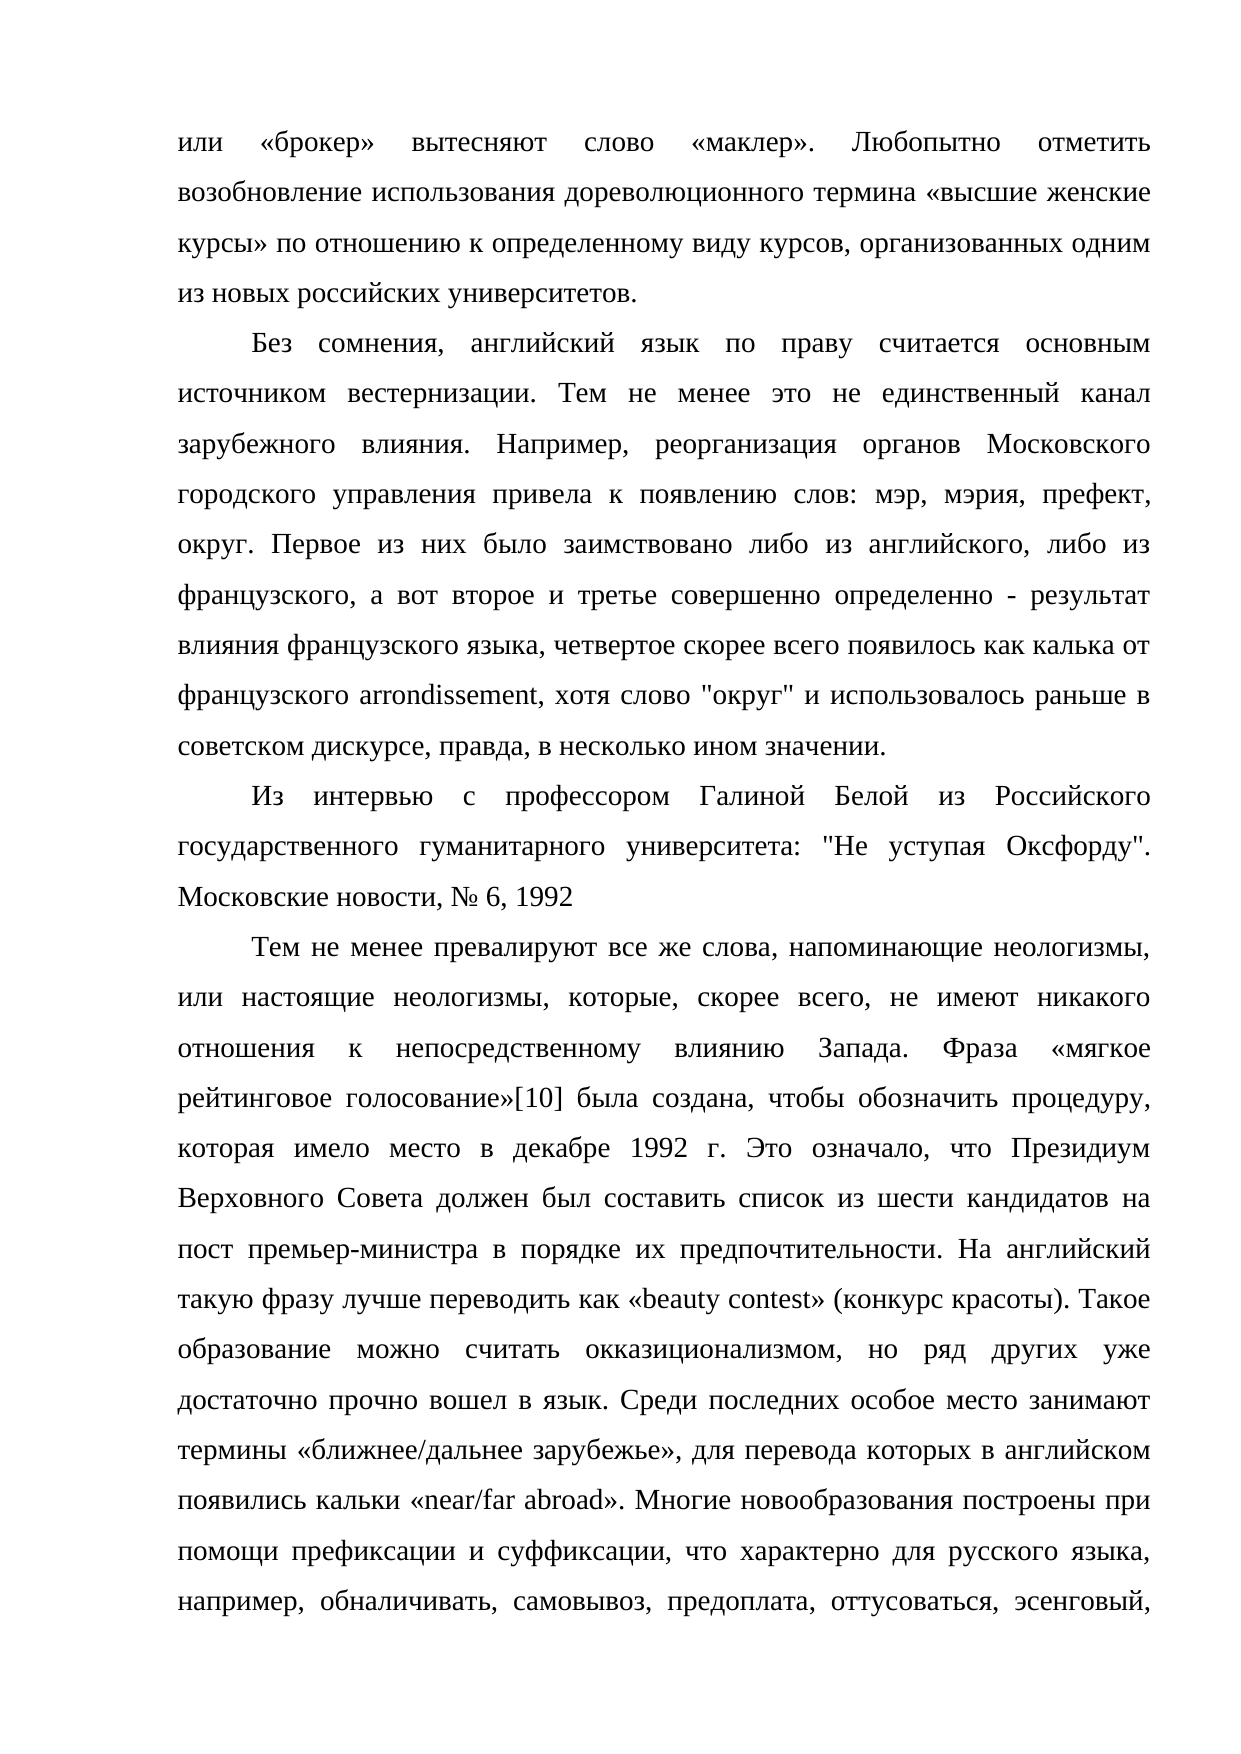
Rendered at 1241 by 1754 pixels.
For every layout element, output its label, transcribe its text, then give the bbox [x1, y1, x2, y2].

text Из интервью с профессором Галиной Белой из Российского государственного гуманитарного университета: "Не уступая Оксфорду". Московские новости, № 6, 1992 [177, 778, 1152, 912]
text Без сомнения, английский язык по праву считается основным источником вестернизации. Тем не менее это не единственный канал зарубежного влияния. Например, реорганизация органов Московского городского управления привела к появлению слов: мэр, мэрия, префект, округ. Первое из них было заимствовано либо из английского, либо из французского, а вот второе и третье совершенно определенно - результат влияния французского языка, четвертое скорее всего появилось как калька от французского arrondissement, хотя слово "округ" и использовалось раньше в советском дискурсе, правда, в несколько ином значении. [177, 325, 1152, 761]
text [177, 929, 1152, 1617]
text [177, 124, 1152, 308]
